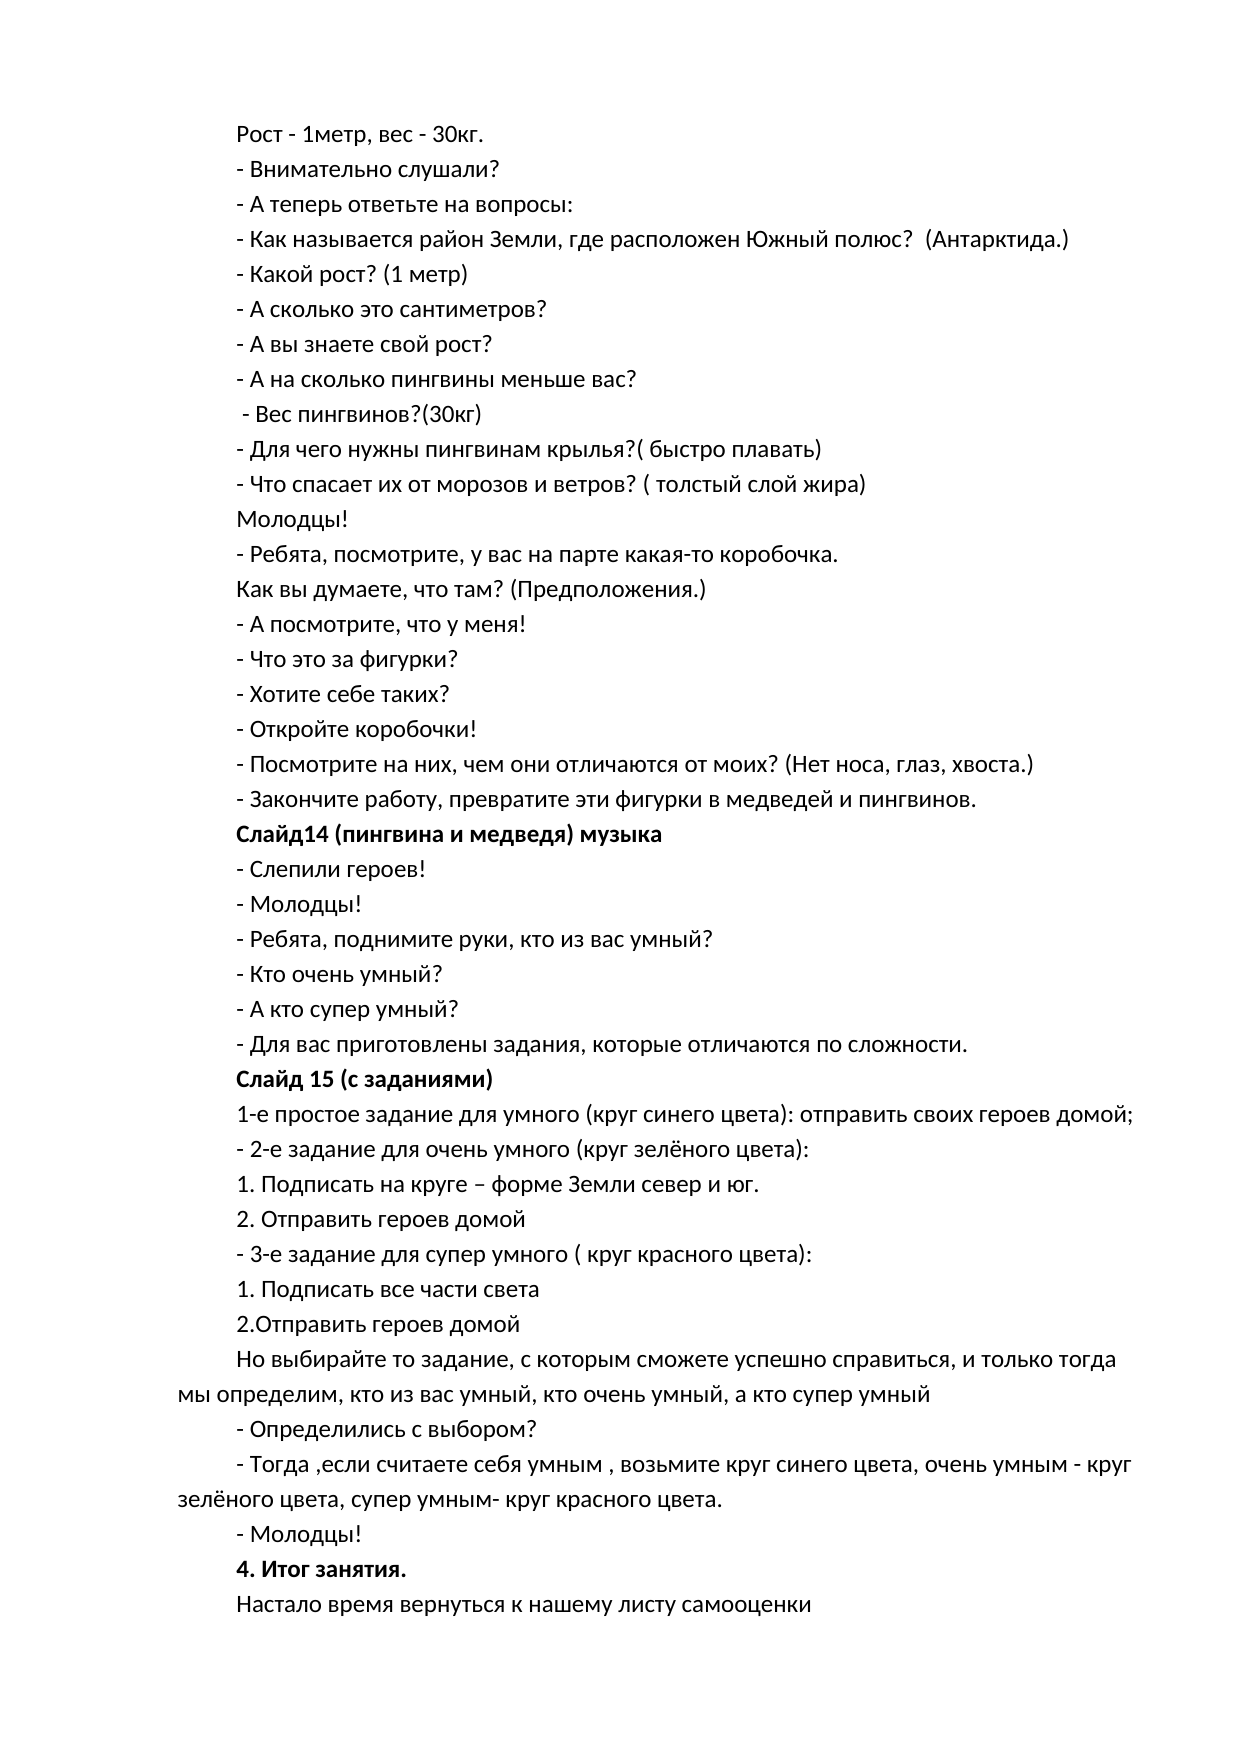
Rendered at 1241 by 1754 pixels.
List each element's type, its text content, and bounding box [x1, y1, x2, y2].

text - А кто супер умный? [177, 993, 1152, 1024]
text - А посмотрите, что у меня! [177, 608, 1152, 639]
text - Посмотрите на них, чем они отличаются от моих? (Нет носа, глаз, хвоста.) [177, 748, 1152, 779]
text - Внимательно слушали? [177, 153, 1152, 184]
text - Кто очень умный? [177, 958, 1152, 989]
text - Тогда ,если считаете себя умным , возьмите круг синего цвета, очень умным - круг зелёного цвета, супер умным- круг красного цвета. [177, 1448, 1152, 1514]
text - А теперь ответьте на вопросы: [177, 188, 1152, 219]
text - Слепили героев! [177, 853, 1152, 884]
text 4. Итог занятия. [177, 1553, 1152, 1584]
text 1. Подписать на круге – форме Земли север и юг. [177, 1168, 1152, 1199]
text - 2-е задание для очень умного (круг зелёного цвета): [177, 1133, 1152, 1164]
text - Хотите себе таких? [177, 678, 1152, 709]
text - Ребята, поднимите руки, кто из вас умный? [177, 923, 1152, 954]
text - Молодцы! [177, 1518, 1152, 1549]
text Настало время вернуться к нашему листу самооценки [177, 1588, 1152, 1619]
text - Определились с выбором? [177, 1413, 1152, 1444]
text - Какой рост? (1 метр) [177, 258, 1152, 289]
text Рост - 1метр, вес - 30кг. [177, 118, 1152, 149]
text - Ребята, посмотрите, у вас на парте какая-то коробочка. [177, 538, 1152, 569]
text - Для вас приготовлены задания, которые отличаются по сложности. [177, 1028, 1152, 1059]
text 2.Отправить героев домой [177, 1308, 1152, 1339]
text - А на сколько пингвины меньше вас? [177, 363, 1152, 394]
text - Молодцы! [177, 888, 1152, 919]
text Но выбирайте то задание, с которым сможете успешно справиться, и только тогда мы определим, кто из вас умный, кто очень умный, а кто супер умный [177, 1343, 1152, 1409]
text - Как называется район Земли, где расположен Южный полюс? (Антарктида.) [177, 223, 1152, 254]
text - Вес пингвинов?(30кг) [177, 398, 1152, 429]
text 1. Подписать все части света [177, 1273, 1152, 1304]
text 1-е простое задание для умного (круг синего цвета): отправить своих героев домой; [177, 1098, 1152, 1129]
text - Закончите работу, превратите эти фигурки в медведей и пингвинов. [177, 783, 1152, 814]
text Молодцы! [177, 503, 1152, 534]
text - Что это за фигурки? [177, 643, 1152, 674]
text - Что спасает их от морозов и ветров? ( толстый слой жира) [177, 468, 1152, 499]
text Слайд 15 (с заданиями) [177, 1063, 1152, 1094]
text - А вы знаете свой рост? [177, 328, 1152, 359]
text Слайд14 (пингвина и медведя) музыка [177, 818, 1152, 849]
text - 3-е задание для супер умного ( круг красного цвета): [177, 1238, 1152, 1269]
text - Откройте коробочки! [177, 713, 1152, 744]
text Как вы думаете, что там? (Предположения.) [177, 573, 1152, 604]
text - А сколько это сантиметров? [177, 293, 1152, 324]
text - Для чего нужны пингвинам крылья?( быстро плавать) [177, 433, 1152, 464]
text 2. Отправить героев домой [177, 1203, 1152, 1234]
